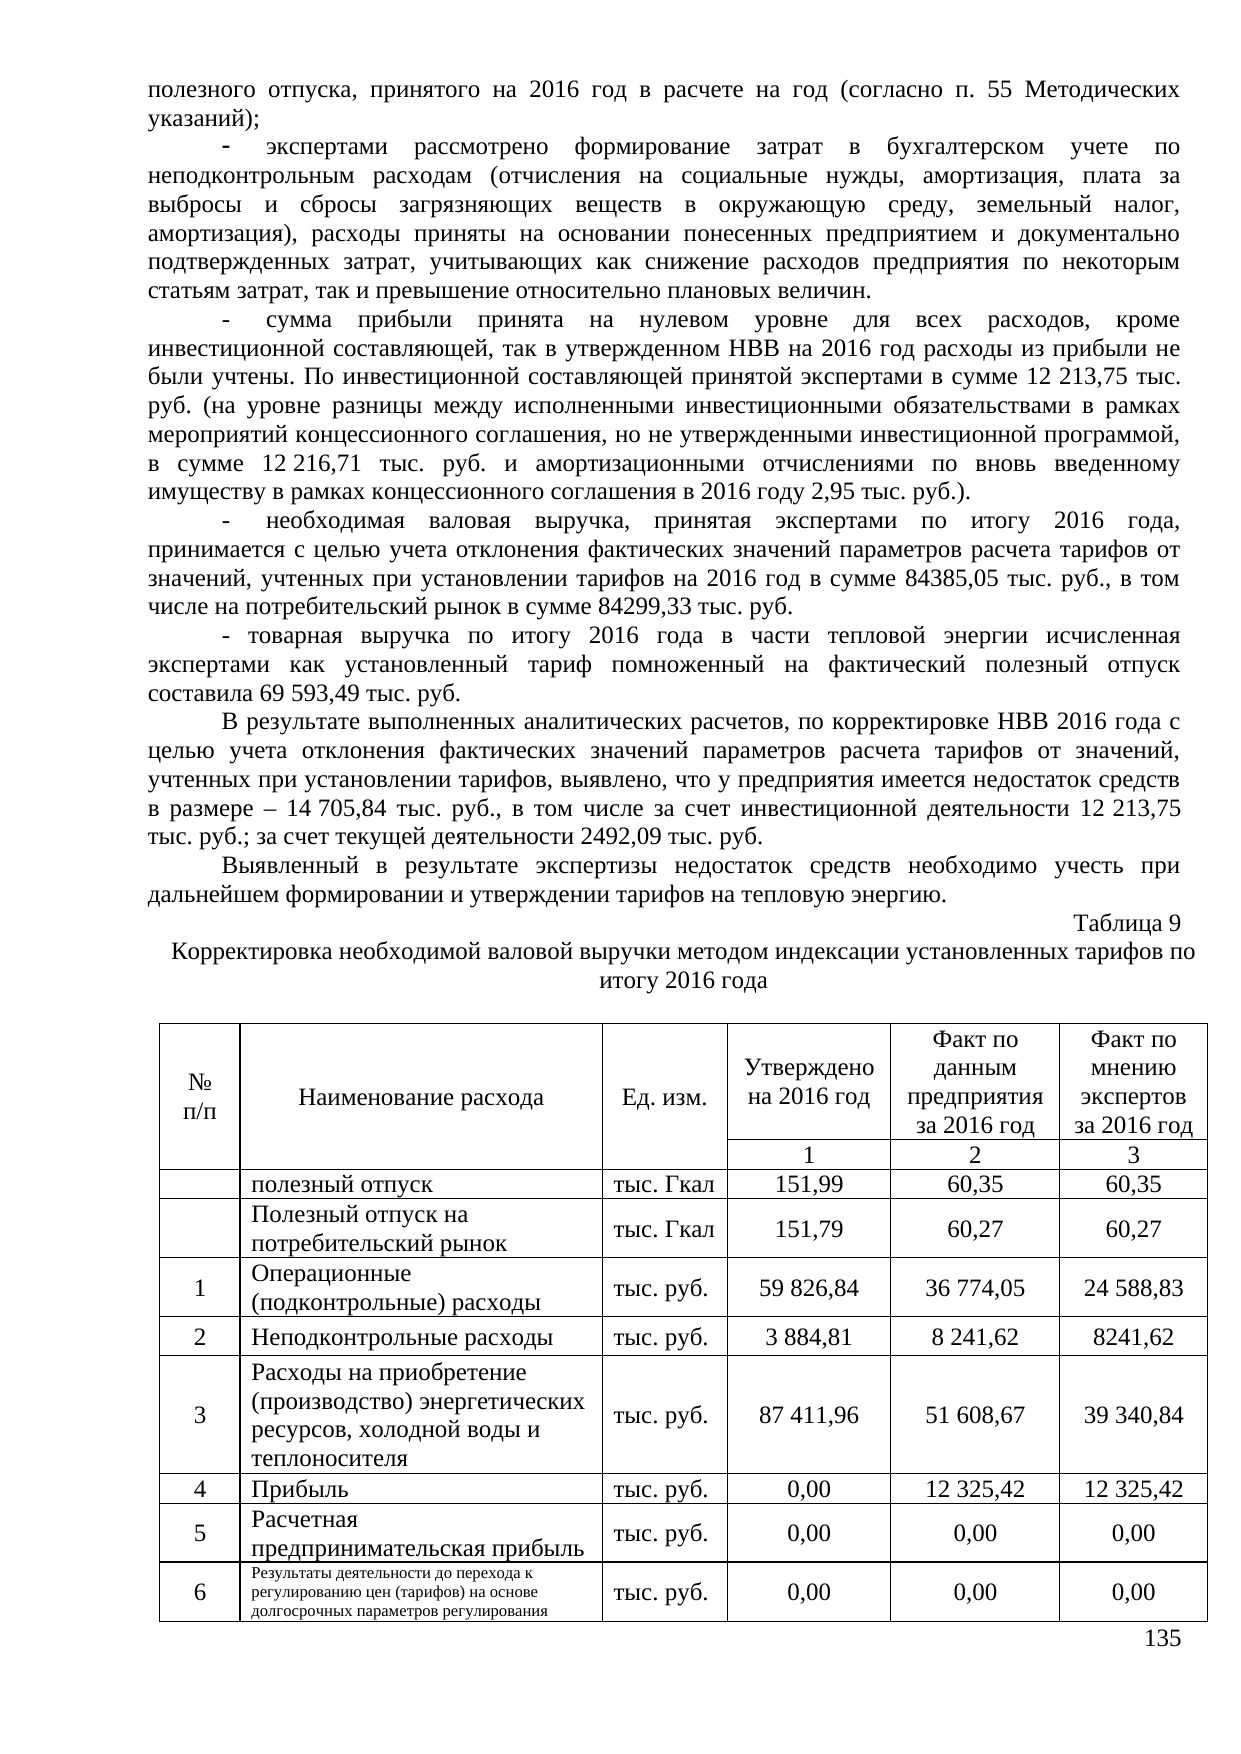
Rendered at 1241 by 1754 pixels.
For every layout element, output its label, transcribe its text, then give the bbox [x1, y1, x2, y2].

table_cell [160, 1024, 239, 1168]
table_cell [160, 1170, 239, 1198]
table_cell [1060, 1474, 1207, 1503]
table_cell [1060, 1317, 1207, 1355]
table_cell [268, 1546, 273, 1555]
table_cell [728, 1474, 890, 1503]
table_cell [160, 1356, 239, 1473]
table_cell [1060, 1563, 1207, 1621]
text - необходимая валовая выручка, принятая экспертами по итогу 2016 года, принимается с целью учета отклонения фактических значений параметров расчета тарифов от значений, учтенных при установлении тарифов на 2016 год в сумме 84385,05 тыс. руб., в том числе на потребительский рынок в сумме 84299,33 тыс. руб. [148, 505, 1181, 620]
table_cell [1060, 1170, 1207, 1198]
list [148, 74, 1181, 131]
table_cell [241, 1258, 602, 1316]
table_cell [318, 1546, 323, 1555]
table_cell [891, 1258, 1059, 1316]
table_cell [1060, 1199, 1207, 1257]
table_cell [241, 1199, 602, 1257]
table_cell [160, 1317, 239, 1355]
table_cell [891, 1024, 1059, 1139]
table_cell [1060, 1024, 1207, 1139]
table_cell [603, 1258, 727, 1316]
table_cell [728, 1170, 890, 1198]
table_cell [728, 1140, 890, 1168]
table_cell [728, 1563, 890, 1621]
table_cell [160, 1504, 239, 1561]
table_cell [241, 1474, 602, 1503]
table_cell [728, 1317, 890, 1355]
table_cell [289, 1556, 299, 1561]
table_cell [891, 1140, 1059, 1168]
text Выявленный в результате экспертизы недостаток средств необходимо учесть при дальнейшем формировании и утверждении тарифов на тепловую энергию. [148, 850, 1181, 908]
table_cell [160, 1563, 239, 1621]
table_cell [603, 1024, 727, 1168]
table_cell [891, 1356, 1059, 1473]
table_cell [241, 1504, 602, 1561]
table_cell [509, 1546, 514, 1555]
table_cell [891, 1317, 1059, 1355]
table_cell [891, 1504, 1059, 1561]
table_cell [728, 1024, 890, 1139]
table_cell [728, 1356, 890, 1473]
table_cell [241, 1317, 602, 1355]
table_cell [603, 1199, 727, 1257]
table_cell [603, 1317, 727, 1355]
text Таблица 9 [148, 908, 1181, 936]
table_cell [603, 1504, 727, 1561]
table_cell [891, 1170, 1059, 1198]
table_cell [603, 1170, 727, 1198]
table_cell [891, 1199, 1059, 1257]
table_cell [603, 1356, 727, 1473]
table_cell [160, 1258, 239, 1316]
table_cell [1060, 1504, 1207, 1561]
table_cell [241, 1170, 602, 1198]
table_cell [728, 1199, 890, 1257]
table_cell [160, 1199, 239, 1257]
list экспертами рассмотрено формирование затрат в бухгалтерском учете по неподконтрольным расходам (отчисления на социальные нужды, амортизация, плата за выбросы и сбросы загрязняющих веществ в окружающую среду, земельный налог, амортизация), расходы приняты на основании понесенных предприятием и документально подтвержденных затрат, учитывающих как снижение расходов предприятия по некоторым статьям затрат, так и превышение относительно плановых величин. [148, 131, 1181, 304]
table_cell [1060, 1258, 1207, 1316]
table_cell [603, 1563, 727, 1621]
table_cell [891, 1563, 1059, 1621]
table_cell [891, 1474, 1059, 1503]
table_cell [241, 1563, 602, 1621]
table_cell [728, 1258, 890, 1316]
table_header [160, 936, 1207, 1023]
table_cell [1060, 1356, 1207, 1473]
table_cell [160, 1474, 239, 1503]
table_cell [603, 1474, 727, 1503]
text - сумма прибыли принята на нулевом уровне для всех расходов, кроме инвестиционной составляющей, так в утвержденном НВВ на 2016 год расходы из прибыли не были учтены. По инвестиционной составляющей принятой экспертами в сумме 12 213,75 тыс. руб. (на уровне разницы между исполненными инвестиционными обязательствами в рамках мероприятий концессионного соглашения, но не утвержденными инвестиционной программой, в сумме 12 216,71 тыс. руб. и амортизационными отчислениями по вновь введенному имуществу в рамках концессионного соглашения в 2016 году 2,95 тыс. руб.). [148, 304, 1181, 505]
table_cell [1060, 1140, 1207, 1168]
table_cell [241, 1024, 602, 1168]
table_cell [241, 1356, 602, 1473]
text В результате выполненных аналитических расчетов, по корректировке НВВ 2016 года с целью учета отклонения фактических значений параметров расчета тарифов от значений, учтенных при установлении тарифов, выявлено, что у предприятия имеется недостаток средств в размере – 14 705,84 тыс. руб., в том числе за счет инвестиционной деятельности 12 213,75 тыс. руб.; за счет текущей деятельности 2492,09 тыс. руб. [148, 706, 1181, 850]
text - товарная выручка по итогу 2016 года в части тепловой энергии исчисленная экспертами как установленный тариф помноженный на фактический полезный отпуск составила 69 593,49 тыс. руб. [148, 620, 1181, 706]
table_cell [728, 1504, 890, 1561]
